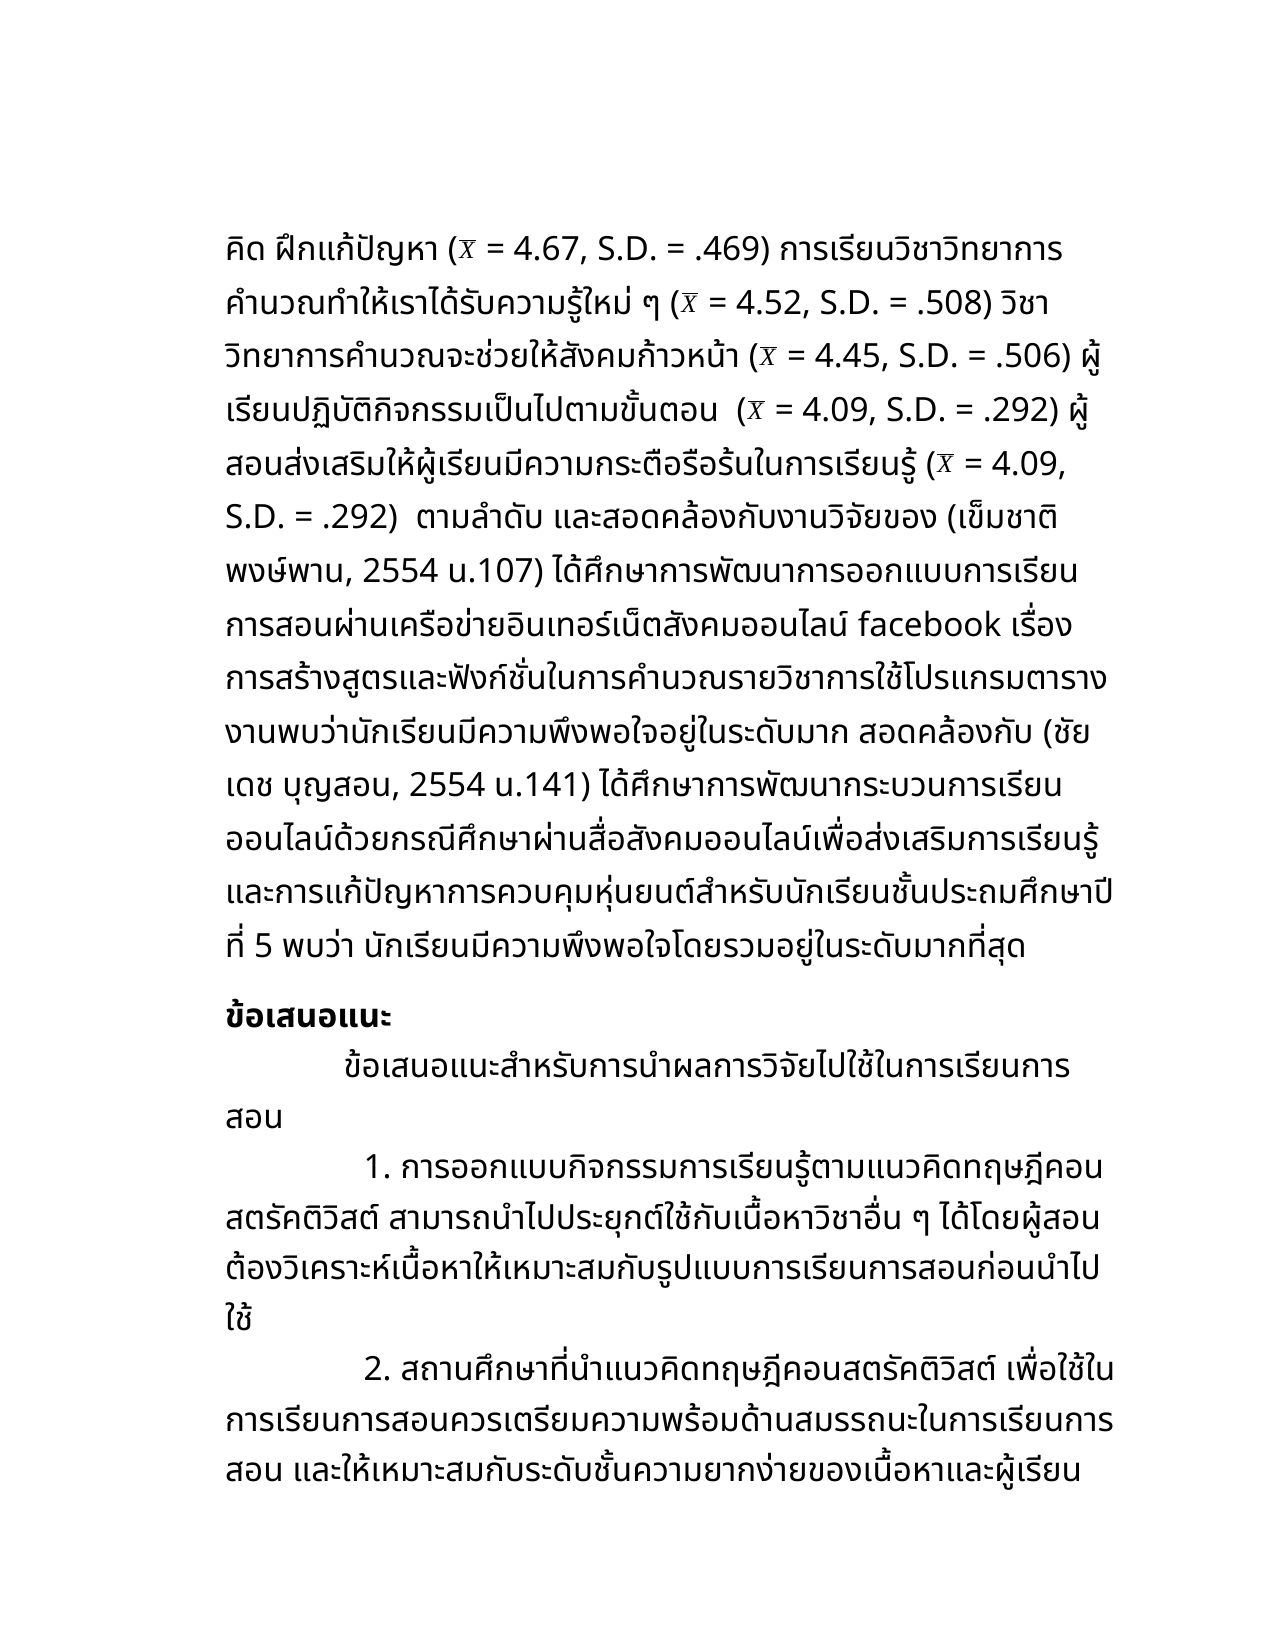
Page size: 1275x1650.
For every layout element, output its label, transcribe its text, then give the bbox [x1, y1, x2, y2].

text 2. สถานศึกษาที่นำแนวคิดทฤษฎีคอนสตรัคติวิสต์ เพื่อใช้ในการเรียนการสอนควรเตรียมความพร้อมด้านสมรรถนะในการเรียนการสอน และให้เหมาะสมกับระดับชั้นความยากง่ายของเนื้อหาและผู้เรียน [225, 1345, 1125, 1497]
text ข้อเสนอแนะ [225, 992, 1125, 1042]
text ข้อเสนอแนะสำหรับการนำผลการวิจัยไปใช้ในการเรียนการสอน [225, 1042, 1125, 1143]
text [225, 225, 1125, 972]
text 1. การออกแบบกิจกรรมการเรียนรู้ตามแนวคิดทฤษฎีคอนสตรัคติวิสต์ สามารถนำไปประยุกต์ใช้กับเนื้อหาวิชาอื่น ๆ ได้โดยผู้สอนต้องวิเคราะห์เนื้อหาให้เหมาะสมกับรูปแบบการเรียนการสอนก่อนนำไปใช้ [225, 1143, 1125, 1345]
